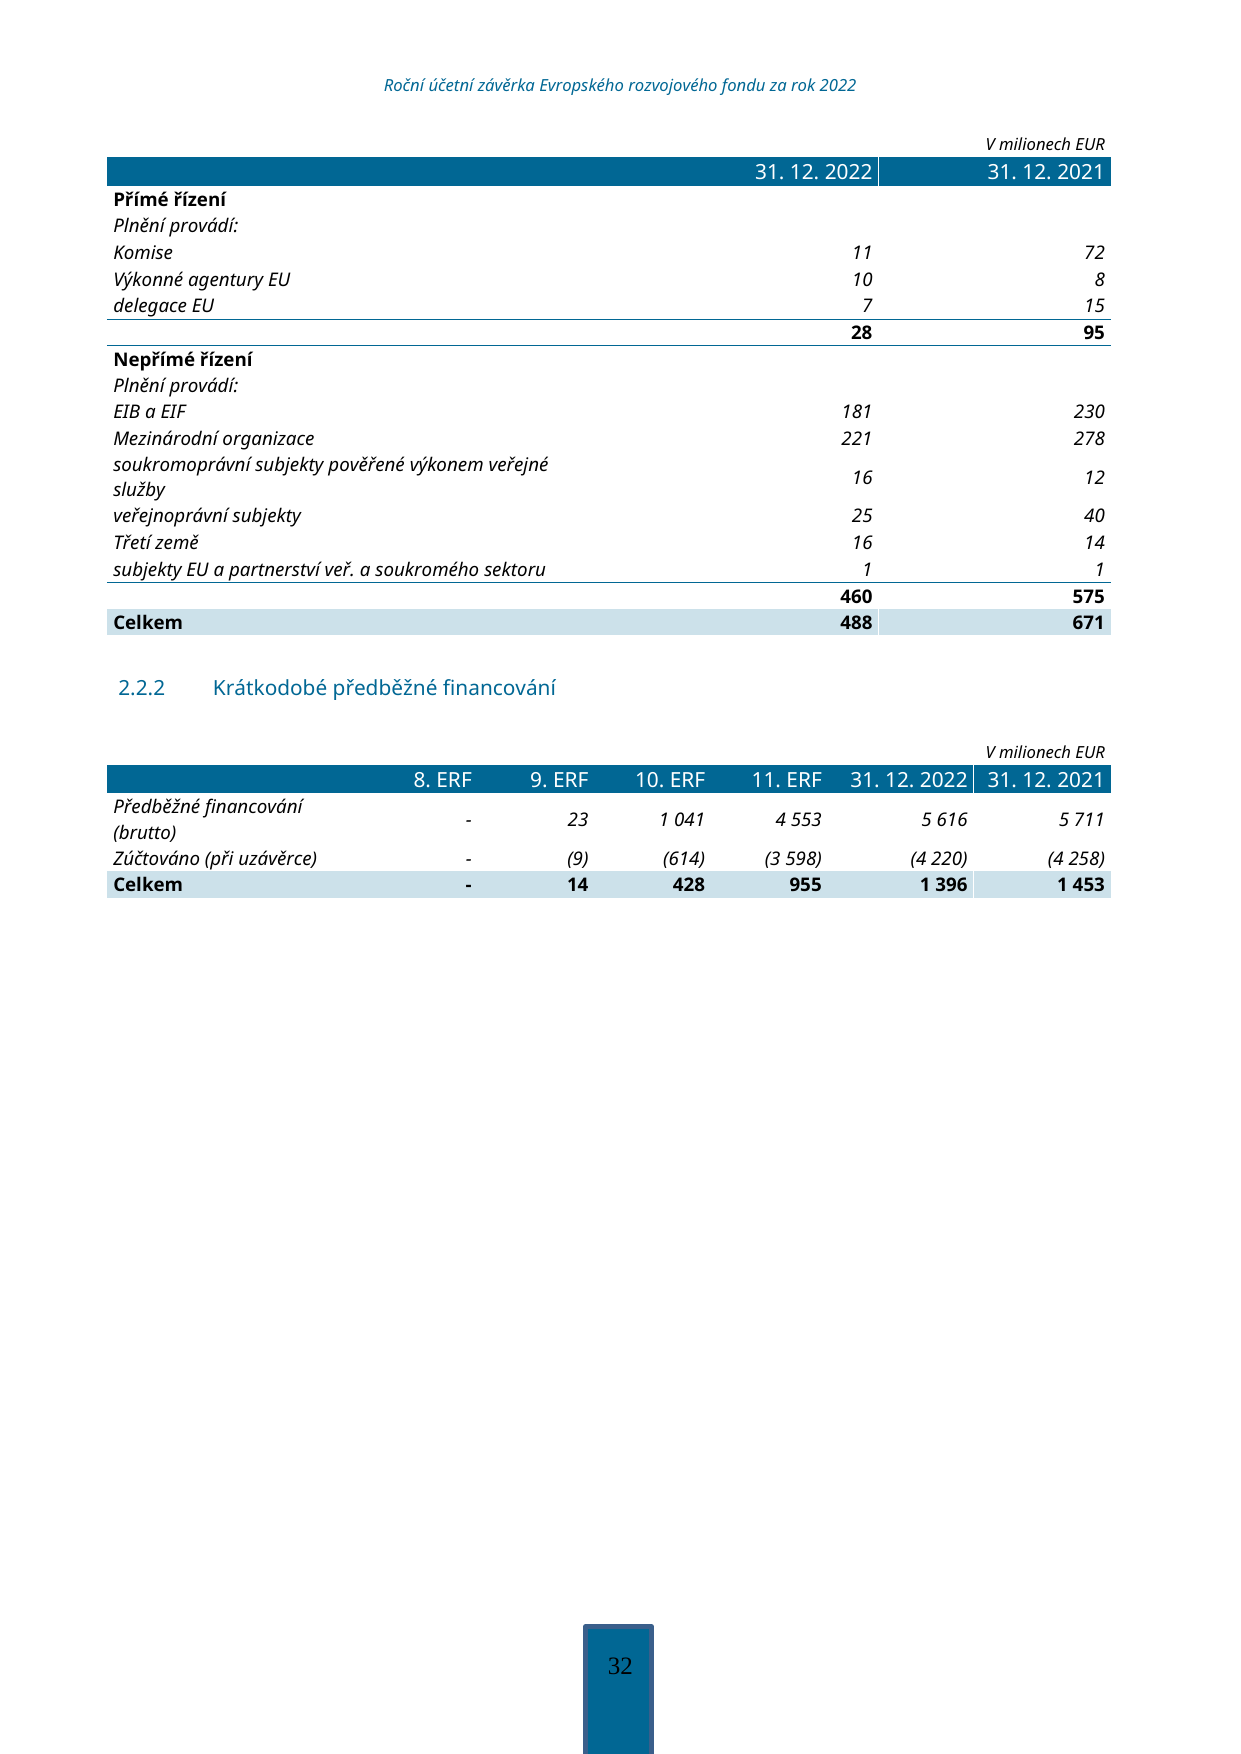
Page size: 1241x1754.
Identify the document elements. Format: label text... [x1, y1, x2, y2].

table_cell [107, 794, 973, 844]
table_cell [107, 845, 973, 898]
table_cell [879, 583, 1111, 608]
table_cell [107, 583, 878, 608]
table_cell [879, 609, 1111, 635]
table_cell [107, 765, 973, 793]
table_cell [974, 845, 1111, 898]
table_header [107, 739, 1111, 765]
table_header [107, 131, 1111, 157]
text Krátkodobé předběžné financování [118, 673, 1122, 701]
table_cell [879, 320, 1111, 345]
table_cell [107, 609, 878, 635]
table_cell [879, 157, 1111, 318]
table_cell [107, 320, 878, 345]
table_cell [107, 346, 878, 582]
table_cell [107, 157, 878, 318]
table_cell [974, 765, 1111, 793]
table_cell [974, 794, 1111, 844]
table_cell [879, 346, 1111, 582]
